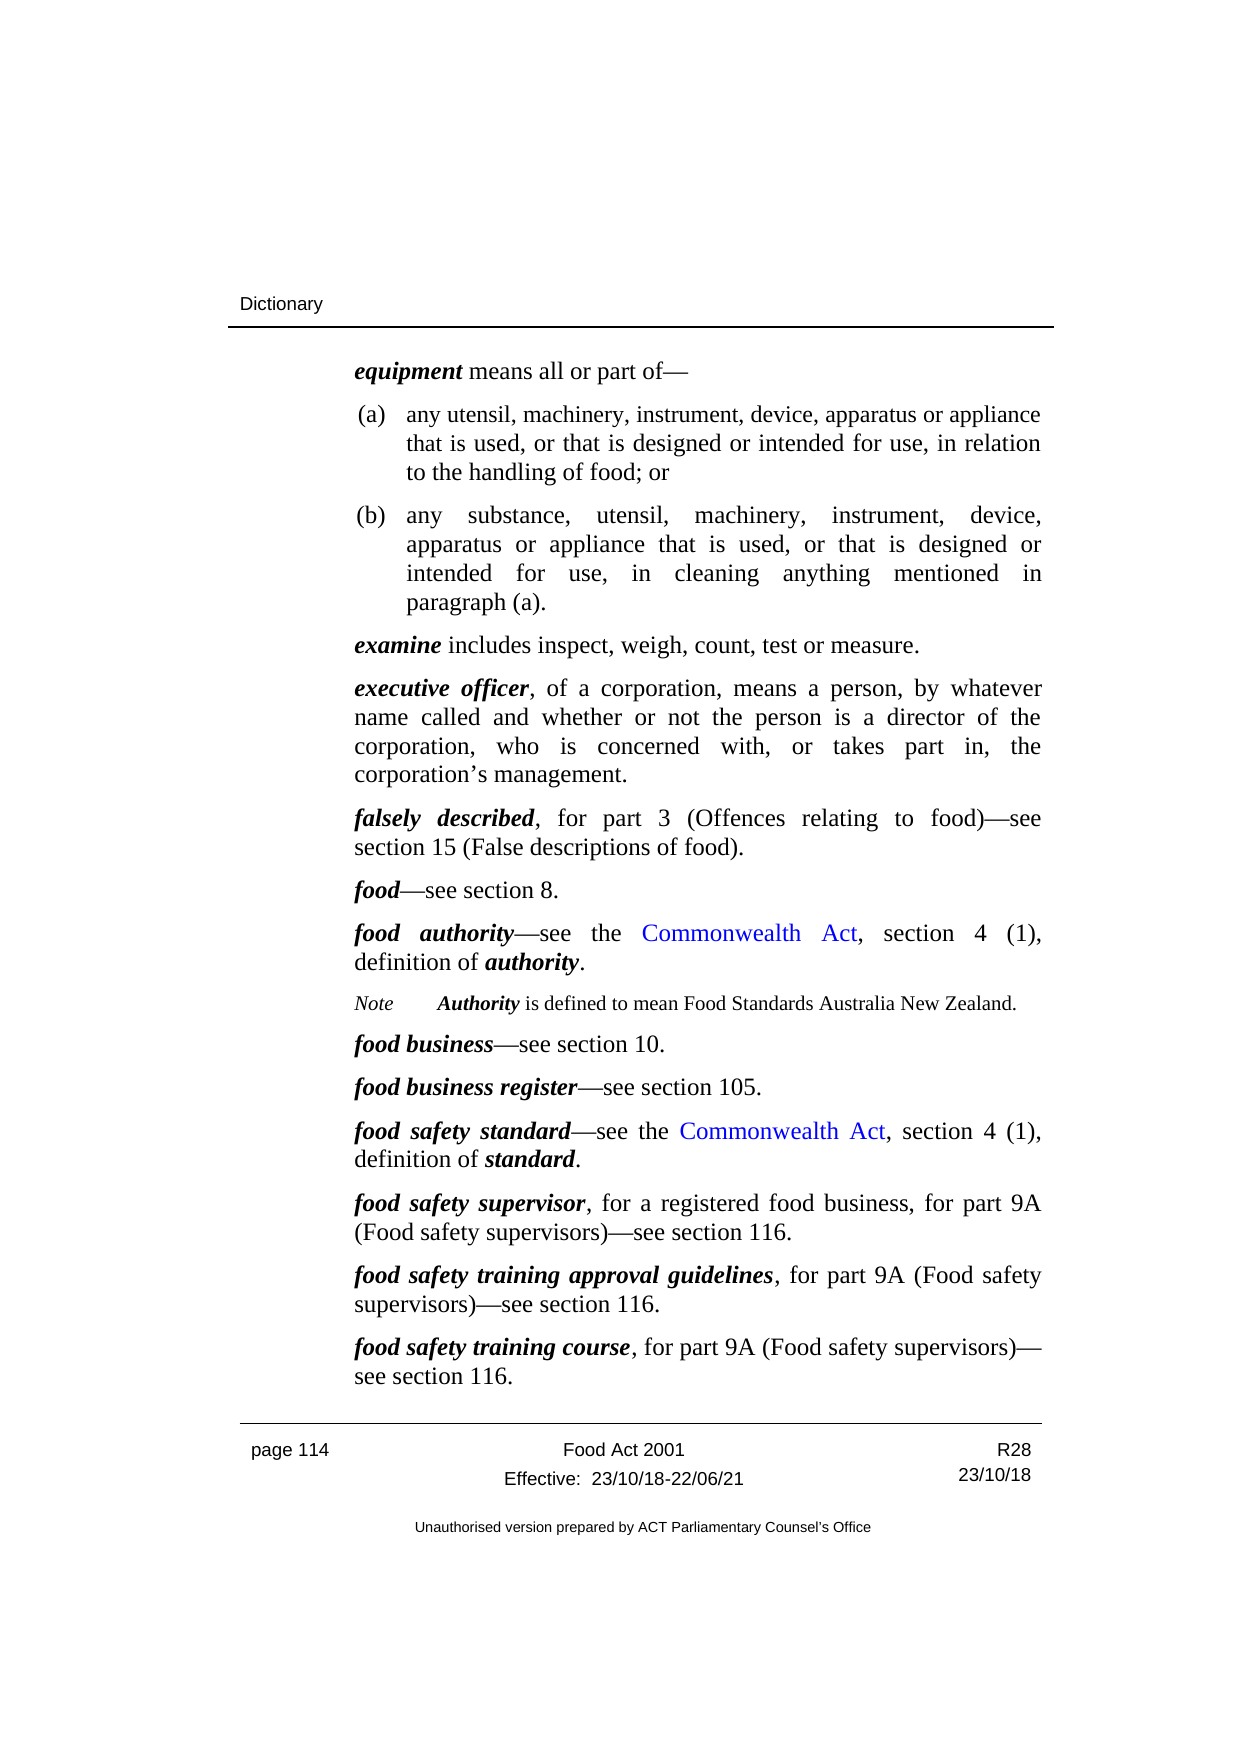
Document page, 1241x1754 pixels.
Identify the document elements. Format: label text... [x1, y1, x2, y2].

text (b) any substance, utensil, machinery, instrument, device, apparatus or appliance that is used, or that is designed or intended for use, in cleaning anything mentioned in paragraph (a). [239, 500, 1042, 615]
text equipment means all or part of— [354, 356, 1042, 385]
text falsely described, for part 3 (Offences relating to food)—see section 15 (False descriptions of food). [354, 803, 1042, 860]
text food business—see section 10. [354, 1029, 1042, 1058]
text food safety training course, for part 9A (Food safety supervisors)—see section 116. [354, 1332, 1042, 1389]
text (a) any utensil, machinery, instrument, device, apparatus or appliance that is used, or that is designed or intended for use, in relation to the handling of food; or [239, 399, 1042, 486]
text food business register—see section 105. [354, 1072, 1042, 1101]
text examine includes inspect, weigh, count, test or measure. [354, 630, 1042, 659]
text food safety supervisor, for a registered food business, for part 9A (Food safety supervisors)—see section 116. [354, 1188, 1042, 1245]
text food safety training approval guidelines, for part 9A (Food safety supervisors)—see section 116. [354, 1260, 1042, 1317]
text food—see section 8. [354, 875, 1042, 904]
text executive officer, of a corporation, means a person, by whatever name called and whether or not the person is a director of the corporation, who is concerned with, or takes part in, the corporation’s management. [354, 673, 1042, 788]
text food authority—see the Commonwealth Act, section 4 (1), definition of authority. [354, 918, 1042, 976]
text Note Authority is defined to mean Food Standards Australia New Zealand. [354, 990, 1042, 1014]
text food safety standard—see the Commonwealth Act, section 4 (1), definition of standard. [354, 1116, 1042, 1173]
